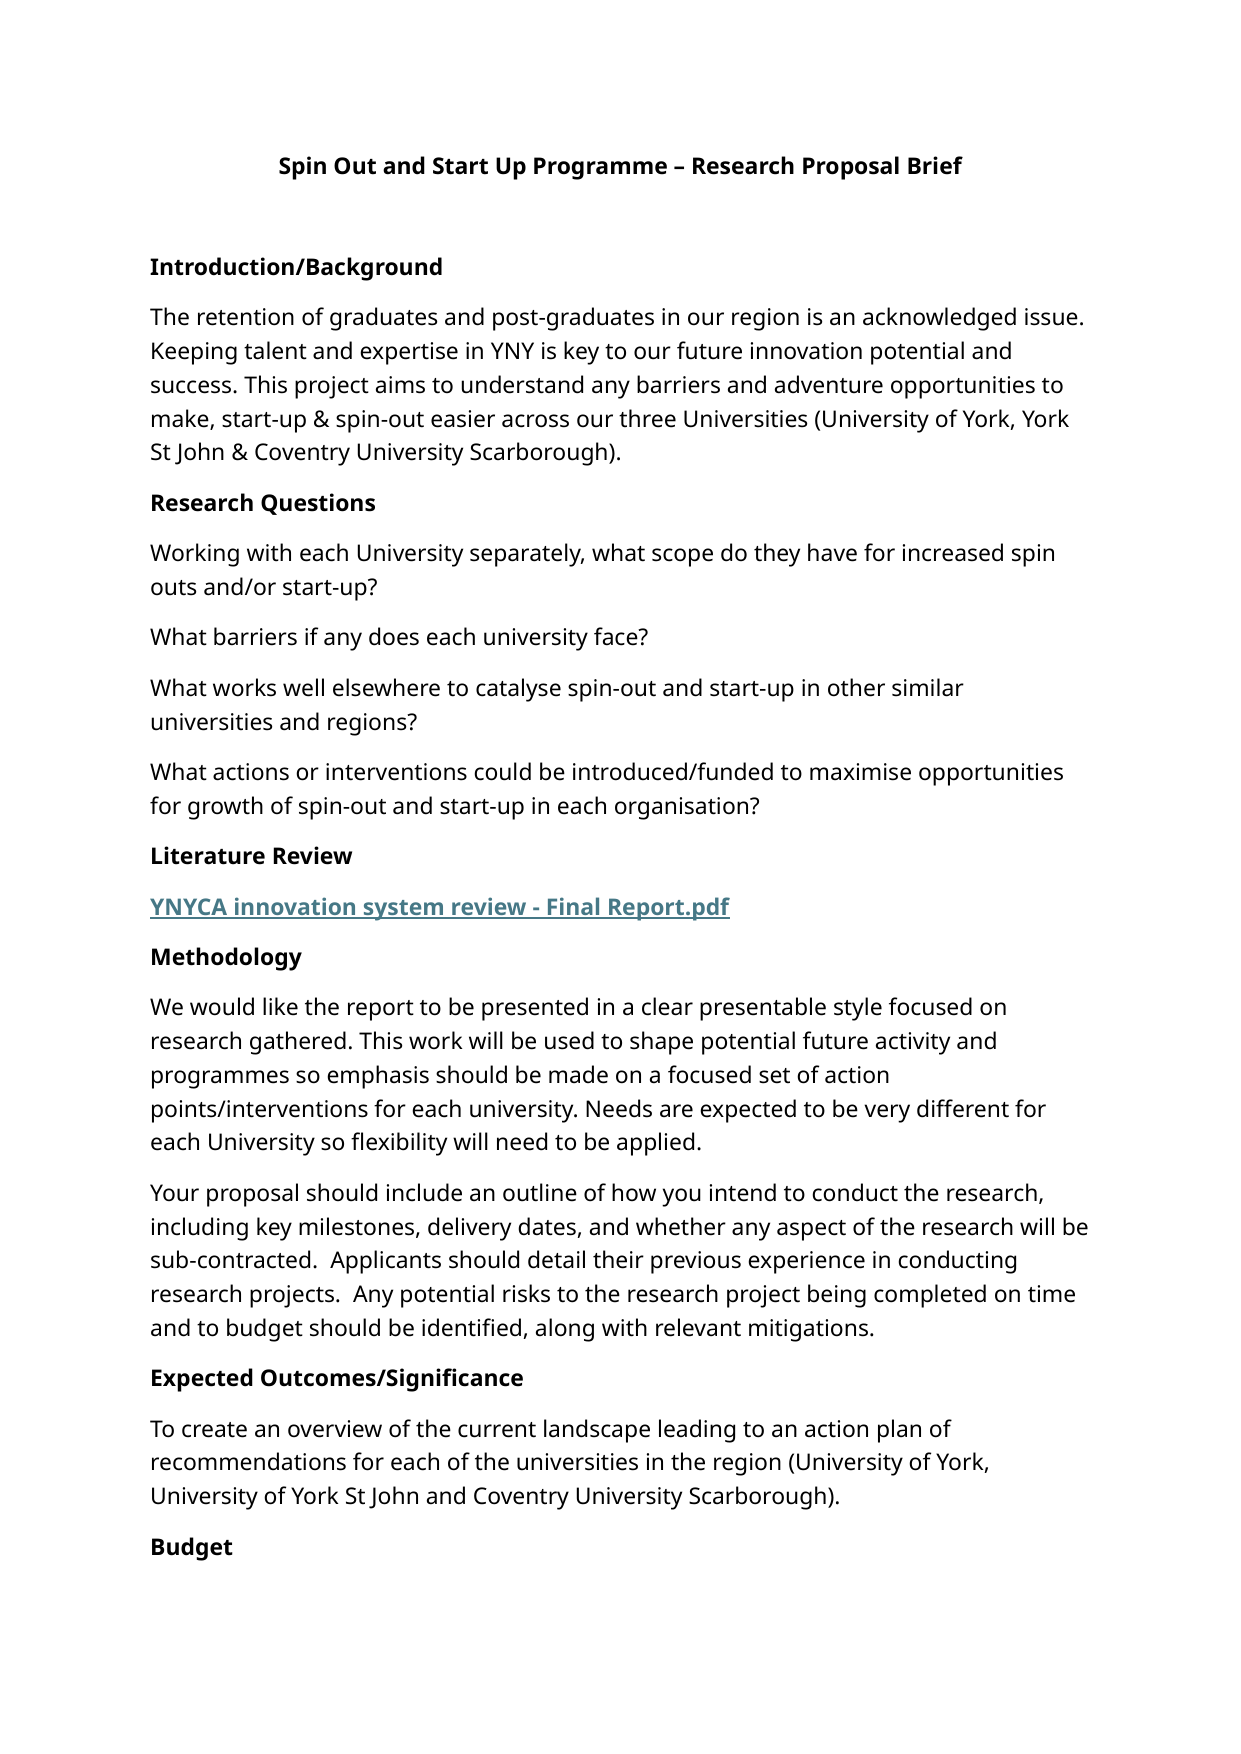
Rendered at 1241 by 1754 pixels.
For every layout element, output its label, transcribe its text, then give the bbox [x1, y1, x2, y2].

text Research Questions [150, 487, 1090, 518]
text Expected Outcomes/Significance [150, 1362, 1090, 1393]
text Your proposal should include an outline of how you intend to conduct the research, including key milestones, delivery dates, and whether any aspect of the research will be sub-contracted. Applicants should detail their previous experience in conducting research projects. Any potential risks to the research project being completed on time and to budget should be identified, along with relevant mitigations. [150, 1177, 1090, 1343]
text What barriers if any does each university face? [150, 621, 1090, 652]
text Budget [150, 1530, 1090, 1562]
text Working with each University separately, what scope do they have for increased spin outs and/or start-up? [150, 537, 1090, 602]
text Introduction/Background [150, 251, 1090, 282]
text The retention of graduates and post-graduates in our region is an acknowledged issue. Keeping talent and expertise in YNY is key to our future innovation potential and success. This project aims to understand any barriers and adventure opportunities to make, start-up & spin-out easier across our three Universities (University of York, York St John & Coventry University Scarborough). [150, 301, 1090, 467]
text What actions or interventions could be introduced/funded to maximise opportunities for growth of spin-out and start-up in each organisation? [150, 756, 1090, 821]
text Spin Out and Start Up Programme – Research Proposal Brief [150, 150, 1090, 181]
text What works well elsewhere to catalyse spin-out and start-up in other similar universities and regions? [150, 672, 1090, 737]
text We would like the report to be presented in a clear presentable style focused on research gathered. This work will be used to shape potential future activity and programmes so emphasis should be made on a focused set of action points/interventions for each university. Needs are expected to be very different for each University so flexibility will need to be applied. [150, 991, 1090, 1157]
text YNYCA innovation system review - Final Report.pdf [150, 890, 1090, 922]
text To create an overview of the current landscape leading to an action plan of recommendations for each of the universities in the region (University of York, University of York St John and Coventry University Scarborough). [150, 1412, 1090, 1511]
text Literature Review [150, 840, 1090, 871]
text Methodology [150, 941, 1090, 972]
